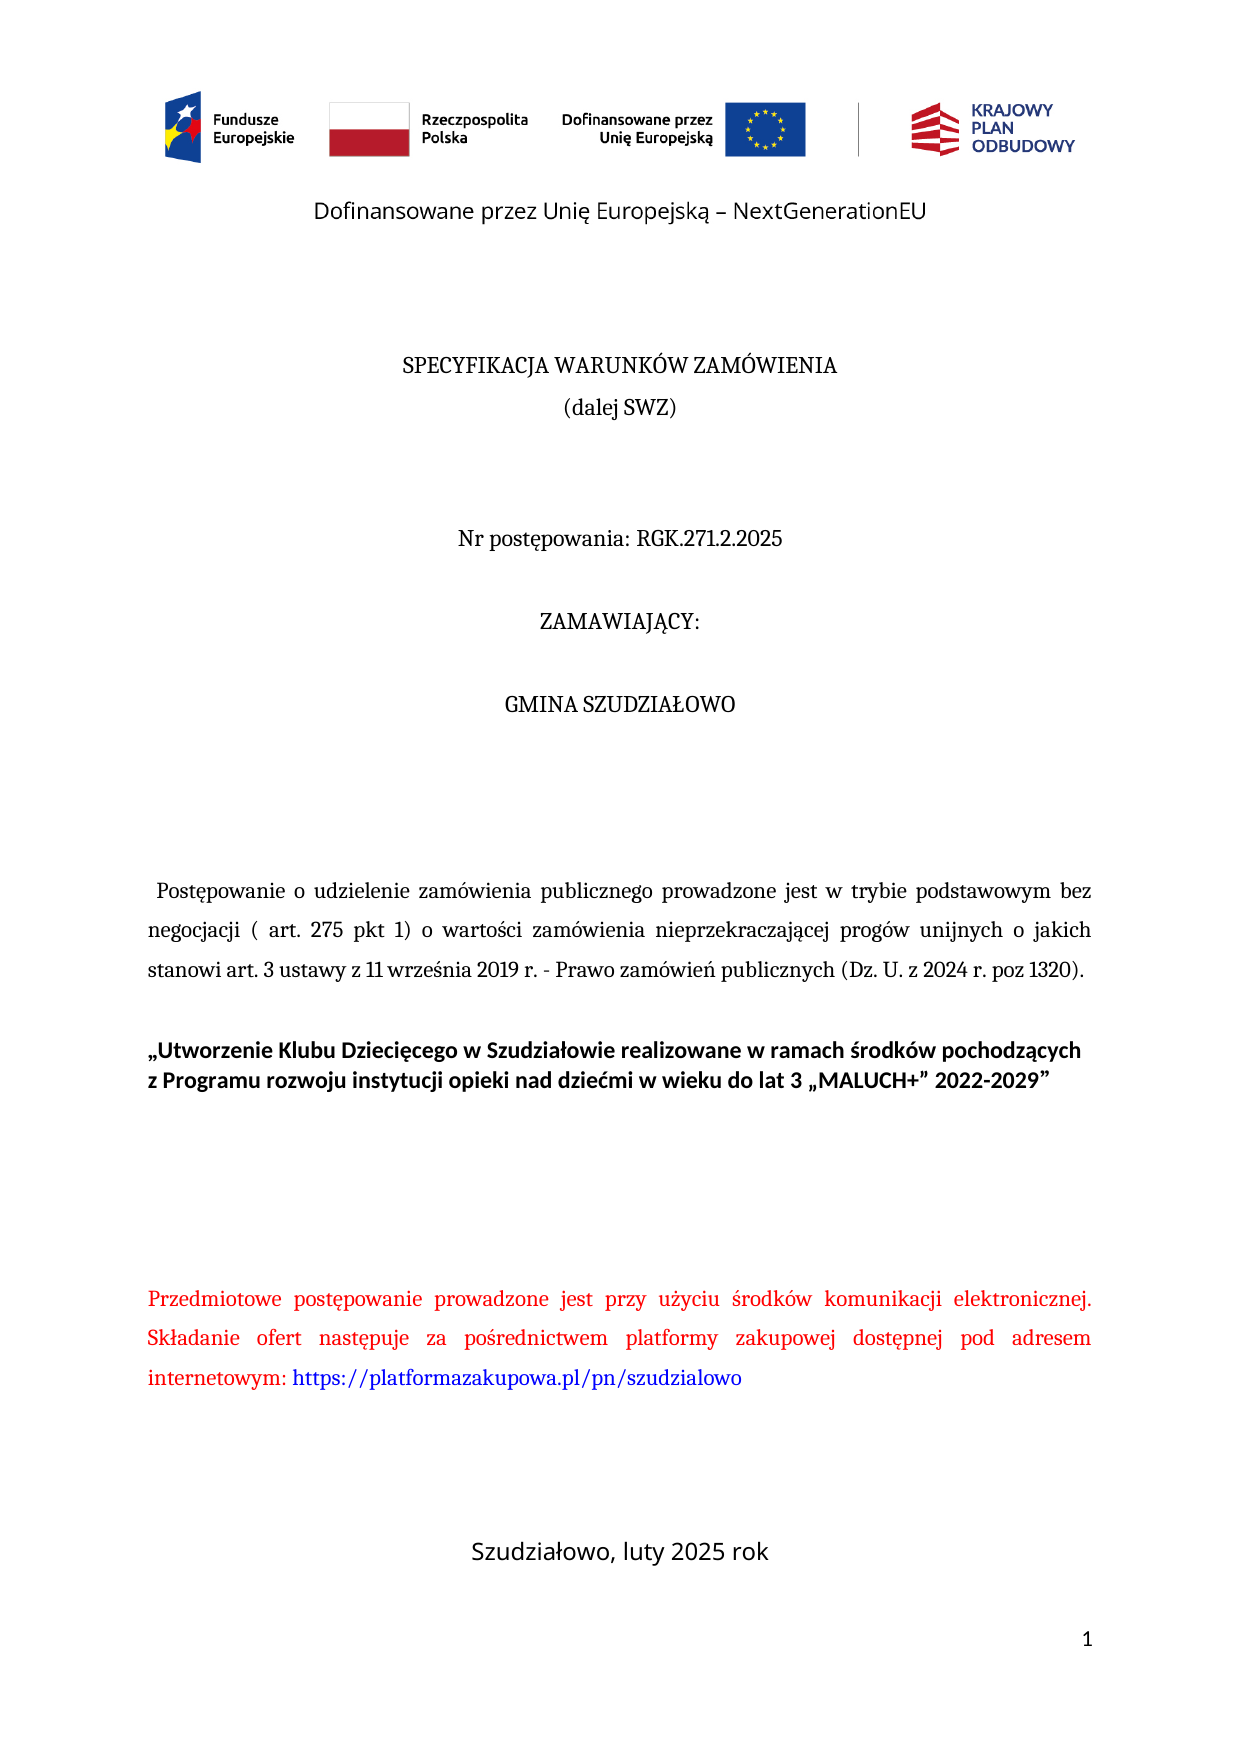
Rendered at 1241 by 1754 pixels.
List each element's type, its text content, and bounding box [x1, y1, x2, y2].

text Nr postępowania: RGK.271.2.2025 [148, 525, 1093, 553]
text Przedmiotowe postępowanie prowadzone jest przy użyciu środków komunikacji elektronicznej. Składanie ofert następuje za pośrednictwem platformy zakupowej dostępnej pod adresem internetowym: https://platformazakupowa.pl/pn/szudzialowo [148, 1286, 1093, 1391]
picture [147, 73, 1093, 242]
text „Utworzenie Klubu Dziecięcego w Szudziałowie realizowane w ramach środków pochodzących z Programu rozwoju instytucji opieki nad dziećmi w wieku do lat 3 „MALUCH+” 2022-2029” [148, 1036, 1093, 1095]
text SPECYFIKACJA WARUNKÓW ZAMÓWIENIA [148, 352, 1093, 380]
text GMINA SZUDZIAŁOWO [148, 690, 1093, 718]
text Szudziałowo, luty 2025 rok [148, 1535, 1093, 1568]
text (dalej SWZ) [148, 393, 1093, 421]
text ZAMAWIAJĄCY: [148, 608, 1093, 635]
text Postępowanie o udzielenie zamówienia publicznego prowadzone jest w trybie podstawowym bez negocjacji ( art. 275 pkt 1) o wartości zamówienia nieprzekraczającej progów unijnych o jakich stanowi art. 3 ustawy z 11 września 2019 r. - Prawo zamówień publicznych (Dz. U. z 2024 r. poz 1320). [148, 878, 1093, 983]
